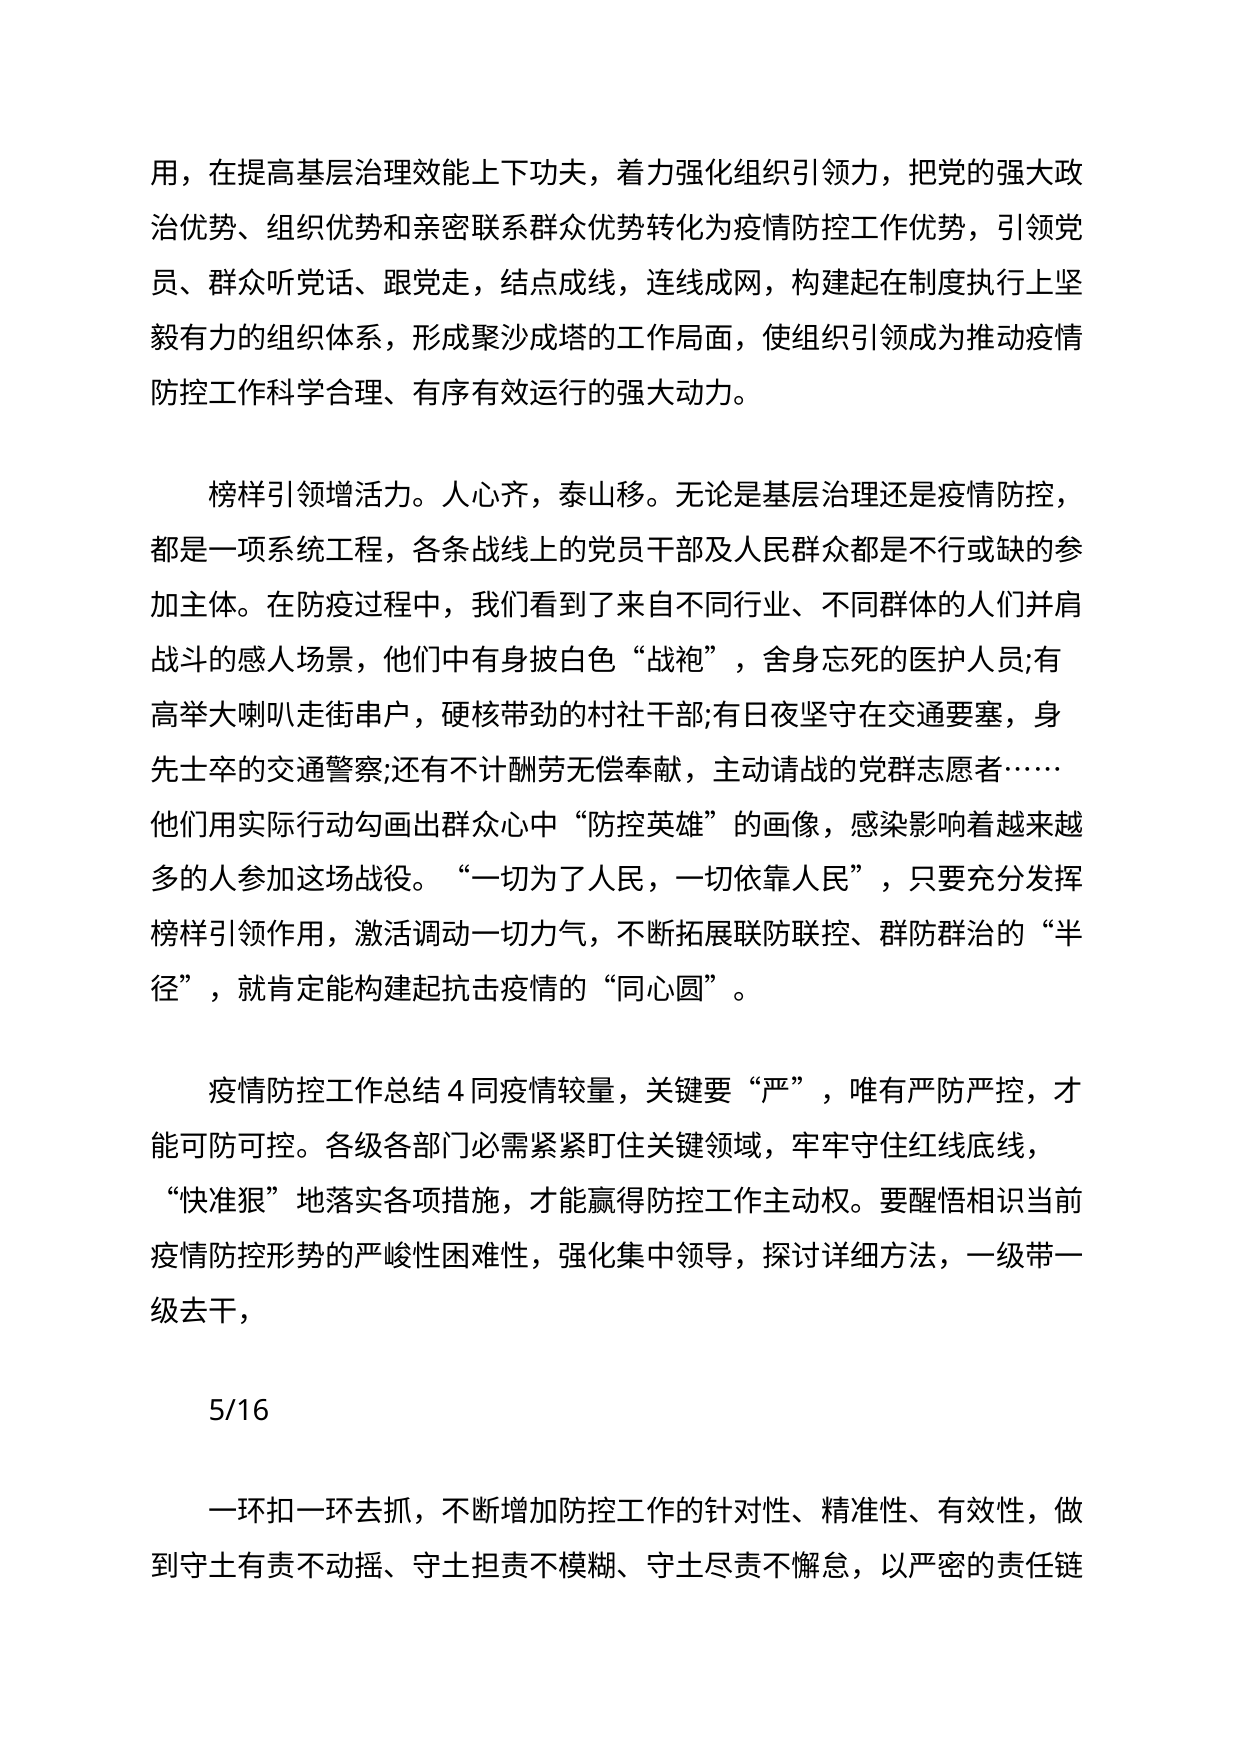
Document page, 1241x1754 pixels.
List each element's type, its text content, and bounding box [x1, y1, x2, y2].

text 5/16 [150, 1389, 1090, 1429]
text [150, 1487, 1090, 1584]
text 榜样引领增活力。人心齐，泰山移。无论是基层治理还是疫情防控，都是一项系统工程，各条战线上的党员干部及人民群众都是不行或缺的参加主体。在防疫过程中，我们看到了来自不同行业、不同群体的人们并肩战斗的感人场景，他们中有身披白色“战袍”，舍身忘死的医护人员;有高举大喇叭走街串户，硬核带劲的村社干部;有日夜坚守在交通要塞，身先士卒的交通警察;还有不计酬劳无偿奉献，主动请战的党群志愿者……他们用实际行动勾画出群众心中“防控英雄”的画像，感染影响着越来越多的人参加这场战役。“一切为了人民，一切依靠人民”，只要充分发挥榜样引领作用，激活调动一切力气，不断拓展联防联控、群防群治的“半径”，就肯定能构建起抗击疫情的“同心圆”。 [150, 471, 1090, 1008]
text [150, 150, 1090, 412]
text 疫情防控工作总结4同疫情较量，关键要“严”，唯有严防严控，才能可防可控。各级各部门必需紧紧盯住关键领域，牢牢守住红线底线，“快准狠”地落实各项措施，才能赢得防控工作主动权。要醒悟相识当前疫情防控形势的严峻性困难性，强化集中领导，探讨详细方法，一级带一级去干， [150, 1067, 1090, 1329]
